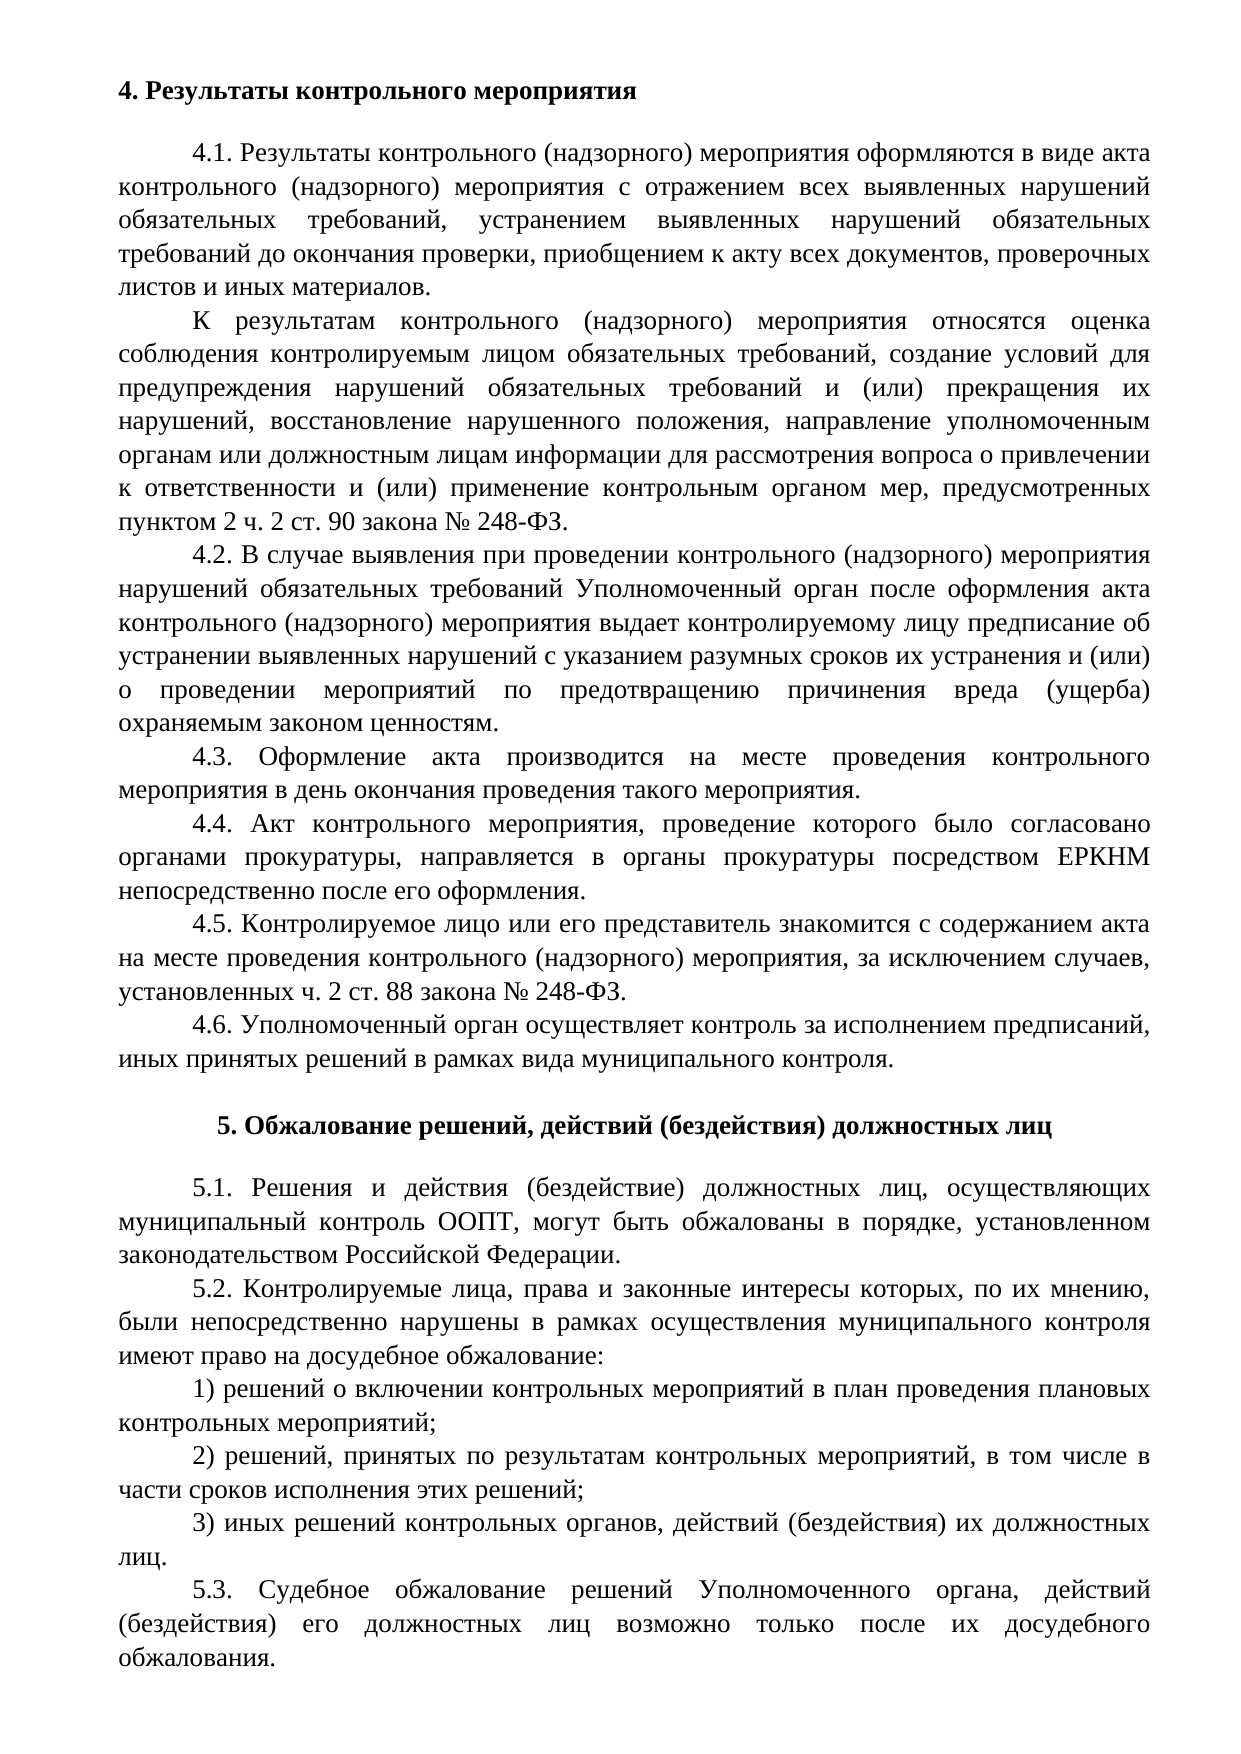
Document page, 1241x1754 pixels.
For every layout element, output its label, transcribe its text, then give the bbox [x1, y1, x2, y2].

text 4.4. Акт контрольного мероприятия, проведение которого было согласовано органами прокуратуры, направляется в органы прокуратуры посредством ЕРКНМ непосредственно после его оформления. [118, 807, 1152, 905]
text 2) решений, принятых по результатам контрольных мероприятий, в том числе в части сроков исполнения этих решений; [118, 1439, 1152, 1504]
text 3) иных решений контрольных органов, действий (бездействия) их должностных лиц. [118, 1507, 1152, 1571]
text 5.3. Судебное обжалование решений Уполномоченного органа, действий (бездействия) его должностных лиц возможно только после их досудебного обжалования. [118, 1574, 1152, 1672]
text 1) решений о включении контрольных мероприятий в план проведения плановых контрольных мероприятий; [118, 1372, 1152, 1437]
text 4.6. Уполномоченный орган осуществляет контроль за исполнением предписаний, иных принятых решений в рамках вида муниципального контроля. [118, 1008, 1152, 1073]
text 4.2. В случае выявления при проведении контрольного (надзорного) мероприятия нарушений обязательных требований Уполномоченный орган после оформления акта контрольного (надзорного) мероприятия выдает контролируемому лицу предписание об устранении выявленных нарушений с указанием разумных сроков их устранения и (или) о проведении мероприятий по предотвращению причинения вреда (ущерба) охраняемым законом ценностям. [118, 539, 1152, 737]
text 5.1. Решения и действия (бездействие) должностных лиц, осуществляющих муниципальный контроль ООПТ, могут быть обжалованы в порядке, установленном законодательством Российской Федерации. [118, 1171, 1152, 1269]
text 4.5. Контролируемое лицо или его представитель знакомится с содержанием акта на месте проведения контрольного (надзорного) мероприятия, за исключением случаев, установленных ч. 2 ст. 88 закона № 248-ФЗ. [118, 908, 1152, 1006]
text 5. Обжалование решений, действий (бездействия) должностных лиц [118, 1109, 1152, 1140]
text 4. Результаты контрольного мероприятия [118, 74, 1152, 105]
text К результатам контрольного (надзорного) мероприятия относятся оценка соблюдения контролируемым лицом обязательных требований, создание условий для предупреждения нарушений обязательных требований и (или) прекращения их нарушений, восстановление нарушенного положения, направление уполномоченным органам или должностным лицам информации для рассмотрения вопроса о привлечении к ответственности и (или) применение контрольным органом мер, предусмотренных пунктом 2 ч. 2 ст. 90 закона № 248-ФЗ. [118, 304, 1152, 536]
text 4.1. Результаты контрольного (надзорного) мероприятия оформляются в виде акта контрольного (надзорного) мероприятия с отражением всех выявленных нарушений обязательных требований, устранением выявленных нарушений обязательных требований до окончания проверки, приобщением к акту всех документов, проверочных листов и иных материалов. [118, 136, 1152, 301]
text 5.2. Контролируемые лица, права и законные интересы которых, по их мнению, были непосредственно нарушены в рамках осуществления муниципального контроля имеют право на досудебное обжалование: [118, 1272, 1152, 1370]
text 4.3. Оформление акта производится на месте проведения контрольного мероприятия в день окончания проведения такого мероприятия. [118, 740, 1152, 804]
